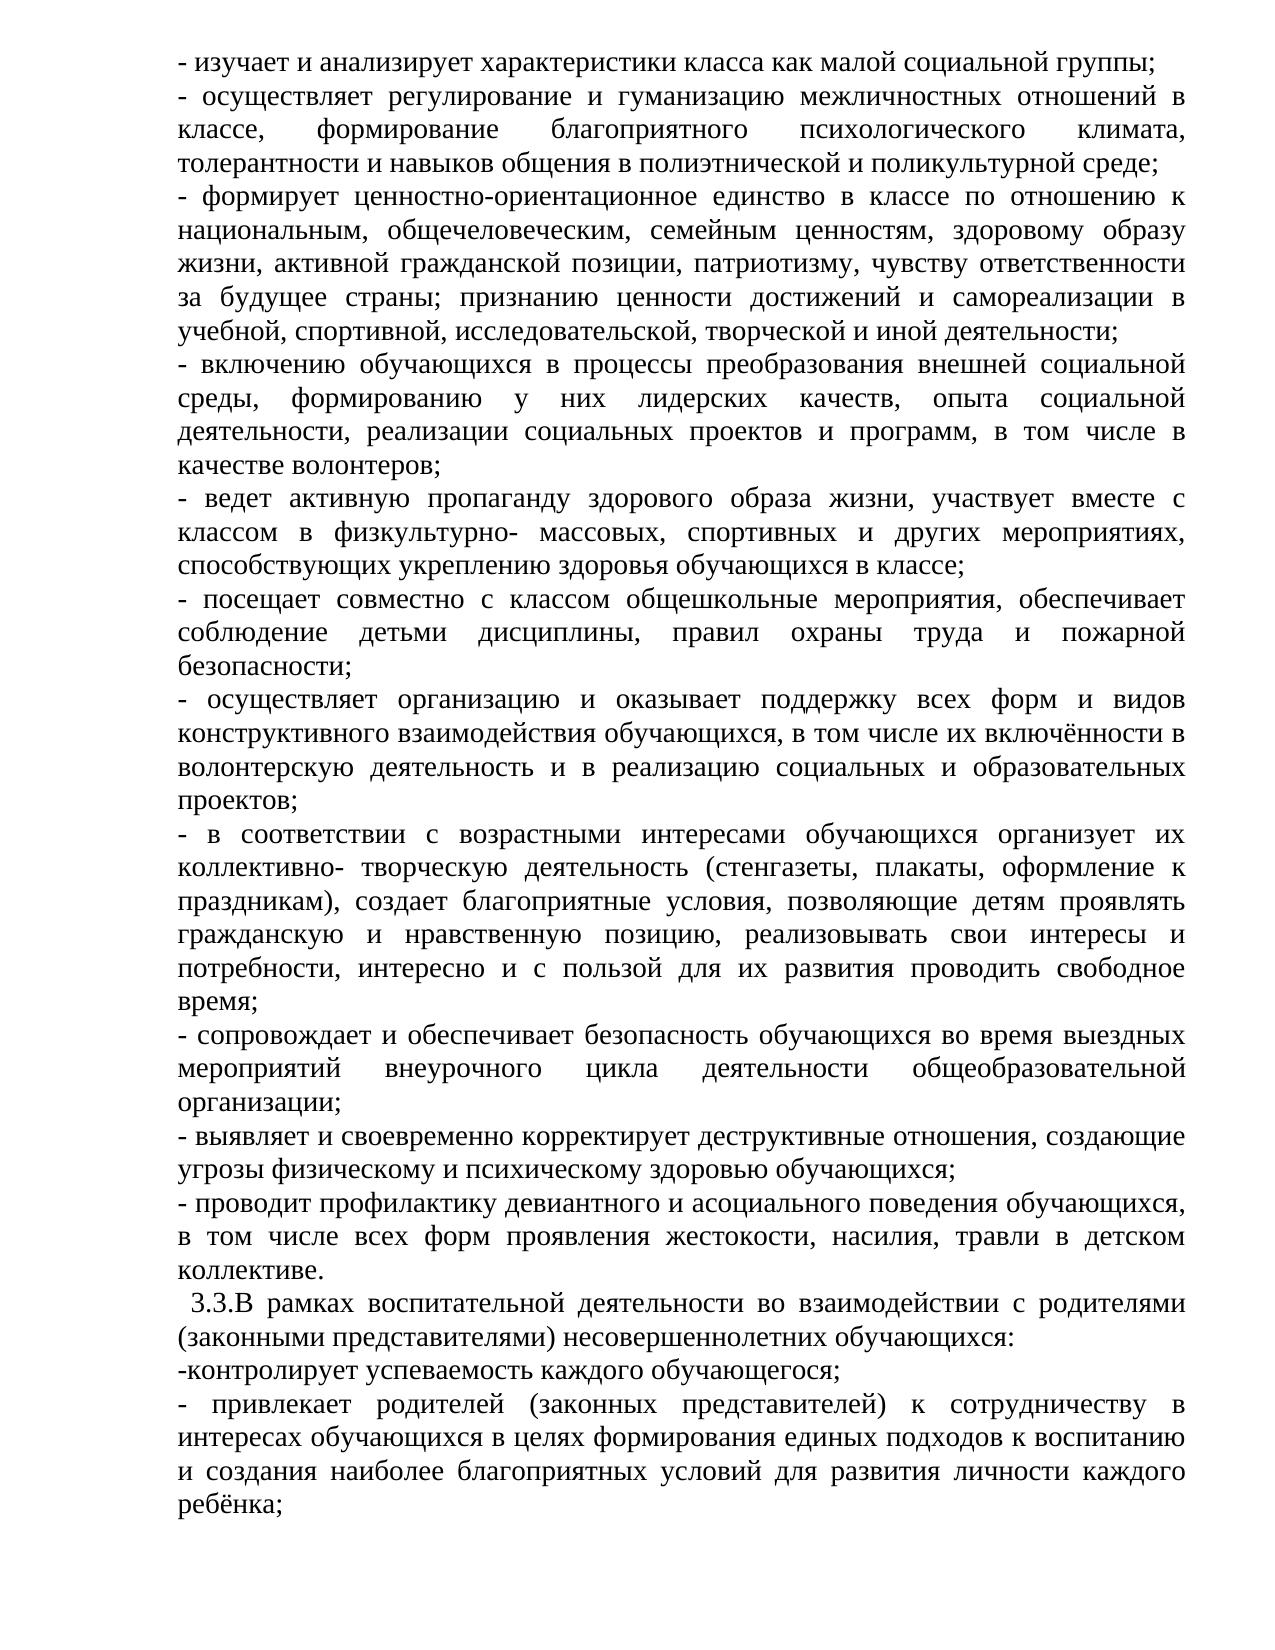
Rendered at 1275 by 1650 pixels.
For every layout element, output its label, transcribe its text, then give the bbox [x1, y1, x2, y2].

text - ведет активную пропаганду здорового образа жизни, участвует вместе с классом в физкультурно- массовых, спортивных и других мероприятиях, способствующих укреплению здоровья обучающихся в классе; [177, 480, 1186, 581]
text - изучает и анализирует характеристики класса как малой социальной группы; [177, 44, 1186, 78]
text - сопровождает и обеспечивает безопасность обучающихся во время выездных мероприятий внеурочного цикла деятельности общеобразовательной организации; [177, 1017, 1186, 1118]
text - осуществляет регулирование и гуманизацию межличностных отношений в классе, формирование благоприятного психологического климата, толерантности и навыков общения в полиэтнической и поликультурной среде; [177, 78, 1186, 178]
text - выявляет и своевременно корректирует деструктивные отношения, создающие угрозы физическому и психическому здоровью обучающихся; [177, 1118, 1186, 1185]
text - осуществляет организацию и оказывает поддержку всех форм и видов конструктивного взаимодействия обучающихся, в том числе их включённости в волонтерскую деятельность и в реализацию социальных и образовательных проектов; [177, 682, 1186, 816]
text - включению обучающихся в процессы преобразования внешней социальной среды, формированию у них лидерских качеств, опыта социальной деятельности, реализации социальных проектов и программ, в том числе в качестве волонтеров; [177, 346, 1186, 480]
text - формирует ценностно-ориентационное единство в классе по отношению к национальным, общечеловеческим, семейным ценностям, здоровому образу жизни, активной гражданской позиции, патриотизму, чувству ответственности за будущее страны; признанию ценности достижений и самореализации в учебной, спортивной, исследовательской, творческой и иной деятельности; [177, 178, 1186, 346]
text -контролирует успеваемость каждого обучающегося; [177, 1352, 1186, 1386]
text - посещает совместно с классом общешкольные мероприятия, обеспечивает соблюдение детьми дисциплины, правил охраны труда и пожарной безопасности; [177, 581, 1186, 682]
text - привлекает родителей (законных представителей) к сотрудничеству в интересах обучающихся в целях формирования единых подходов к воспитанию и создания наиболее благоприятных условий для развития личности каждого ребёнка; [177, 1386, 1186, 1520]
text 3.3.В рамках воспитательной деятельности во взаимодействии с родителями (законными представителями) несовершеннолетних обучающихся: [177, 1285, 1186, 1352]
text - проводит профилактику девиантного и асоциального поведения обучающихся, в том числе всех форм проявления жестокости, насилия, травли в детском коллективе. [177, 1185, 1186, 1285]
text - в соответствии с возрастными интересами обучающихся организует их коллективно- творческую деятельность (стенгазеты, плакаты, оформление к праздникам), создает благоприятные условия, позволяющие детям проявлять гражданскую и нравственную позицию, реализовывать свои интересы и потребности, интересно и с пользой для их развития проводить свободное время; [177, 816, 1186, 1017]
